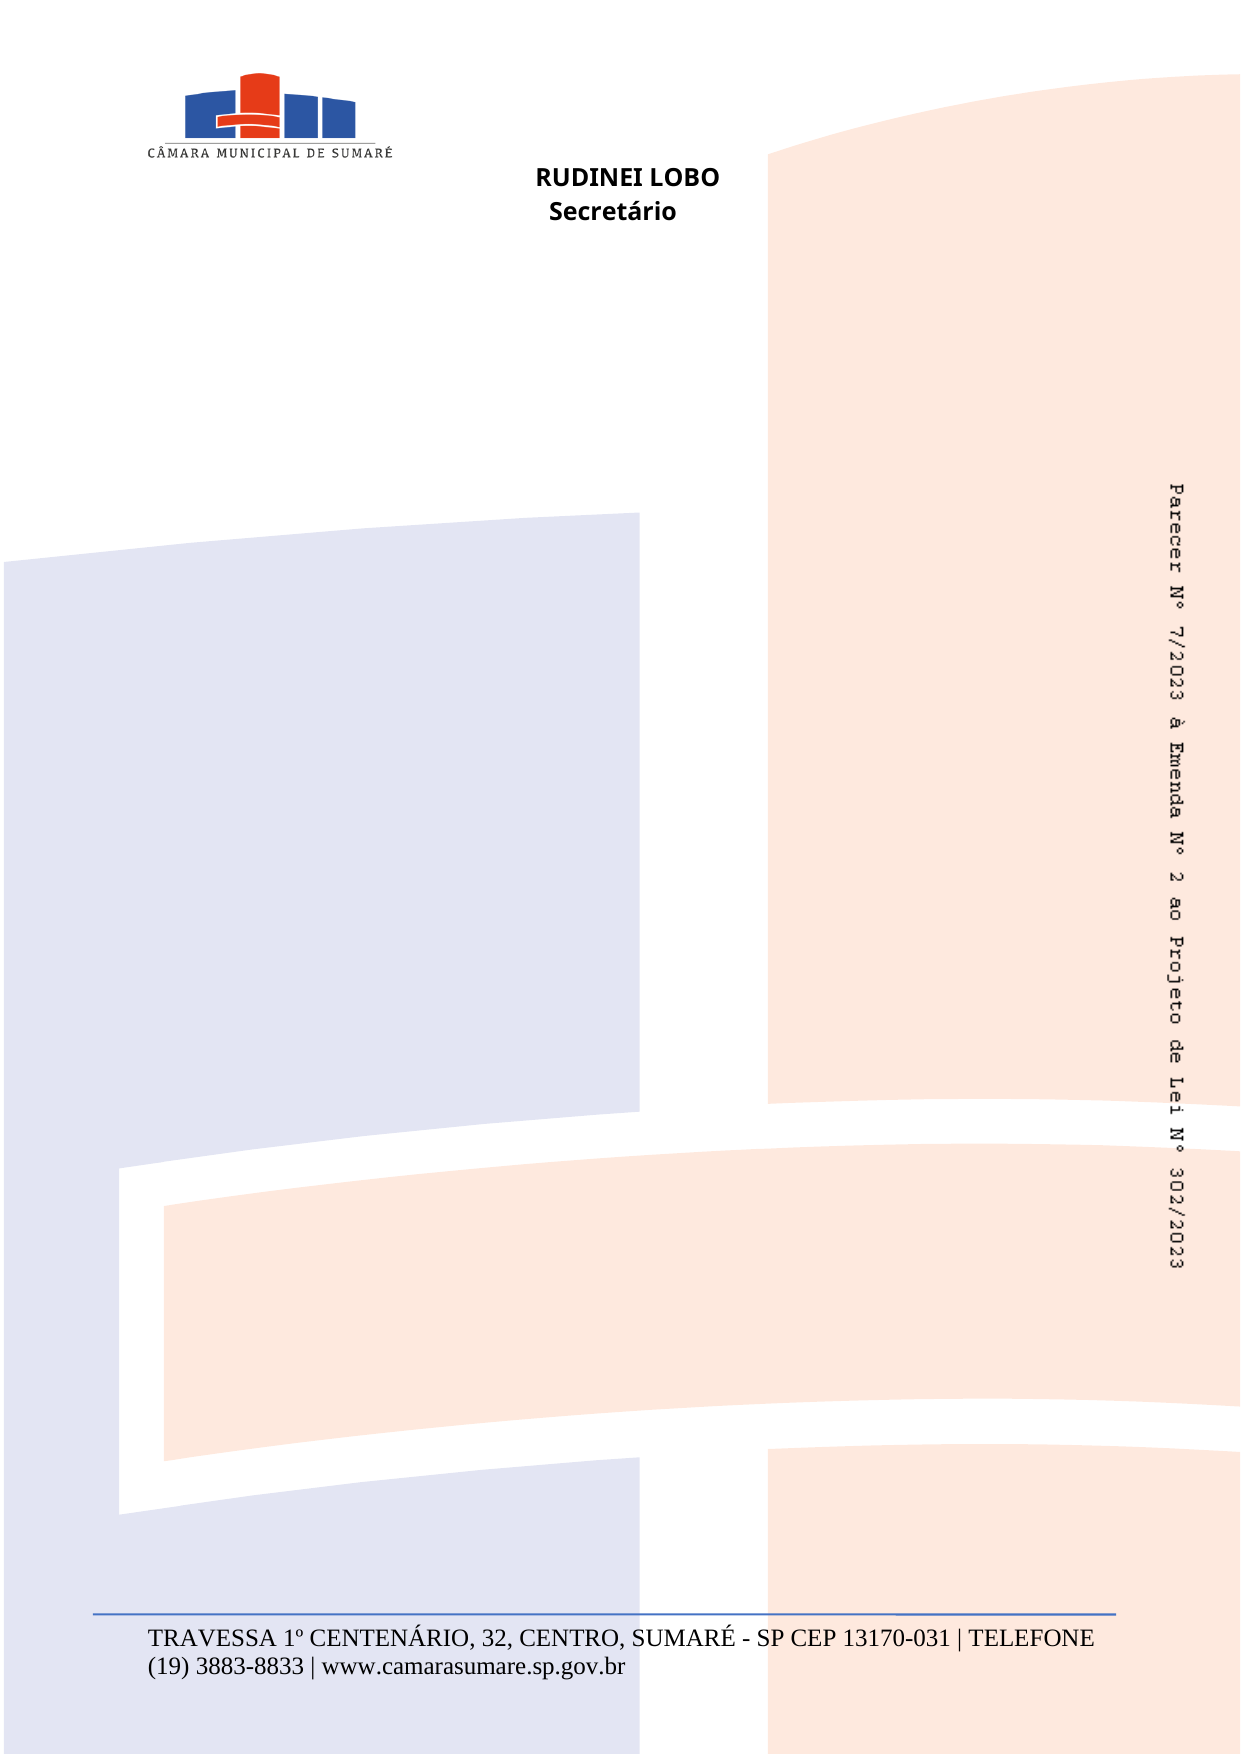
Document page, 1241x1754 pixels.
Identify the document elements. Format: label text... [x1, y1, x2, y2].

text Secretário [443, 194, 1107, 228]
picture [1142, 481, 1205, 1274]
text RUDINEI LOBO [148, 160, 1107, 194]
picture [147, 73, 394, 160]
